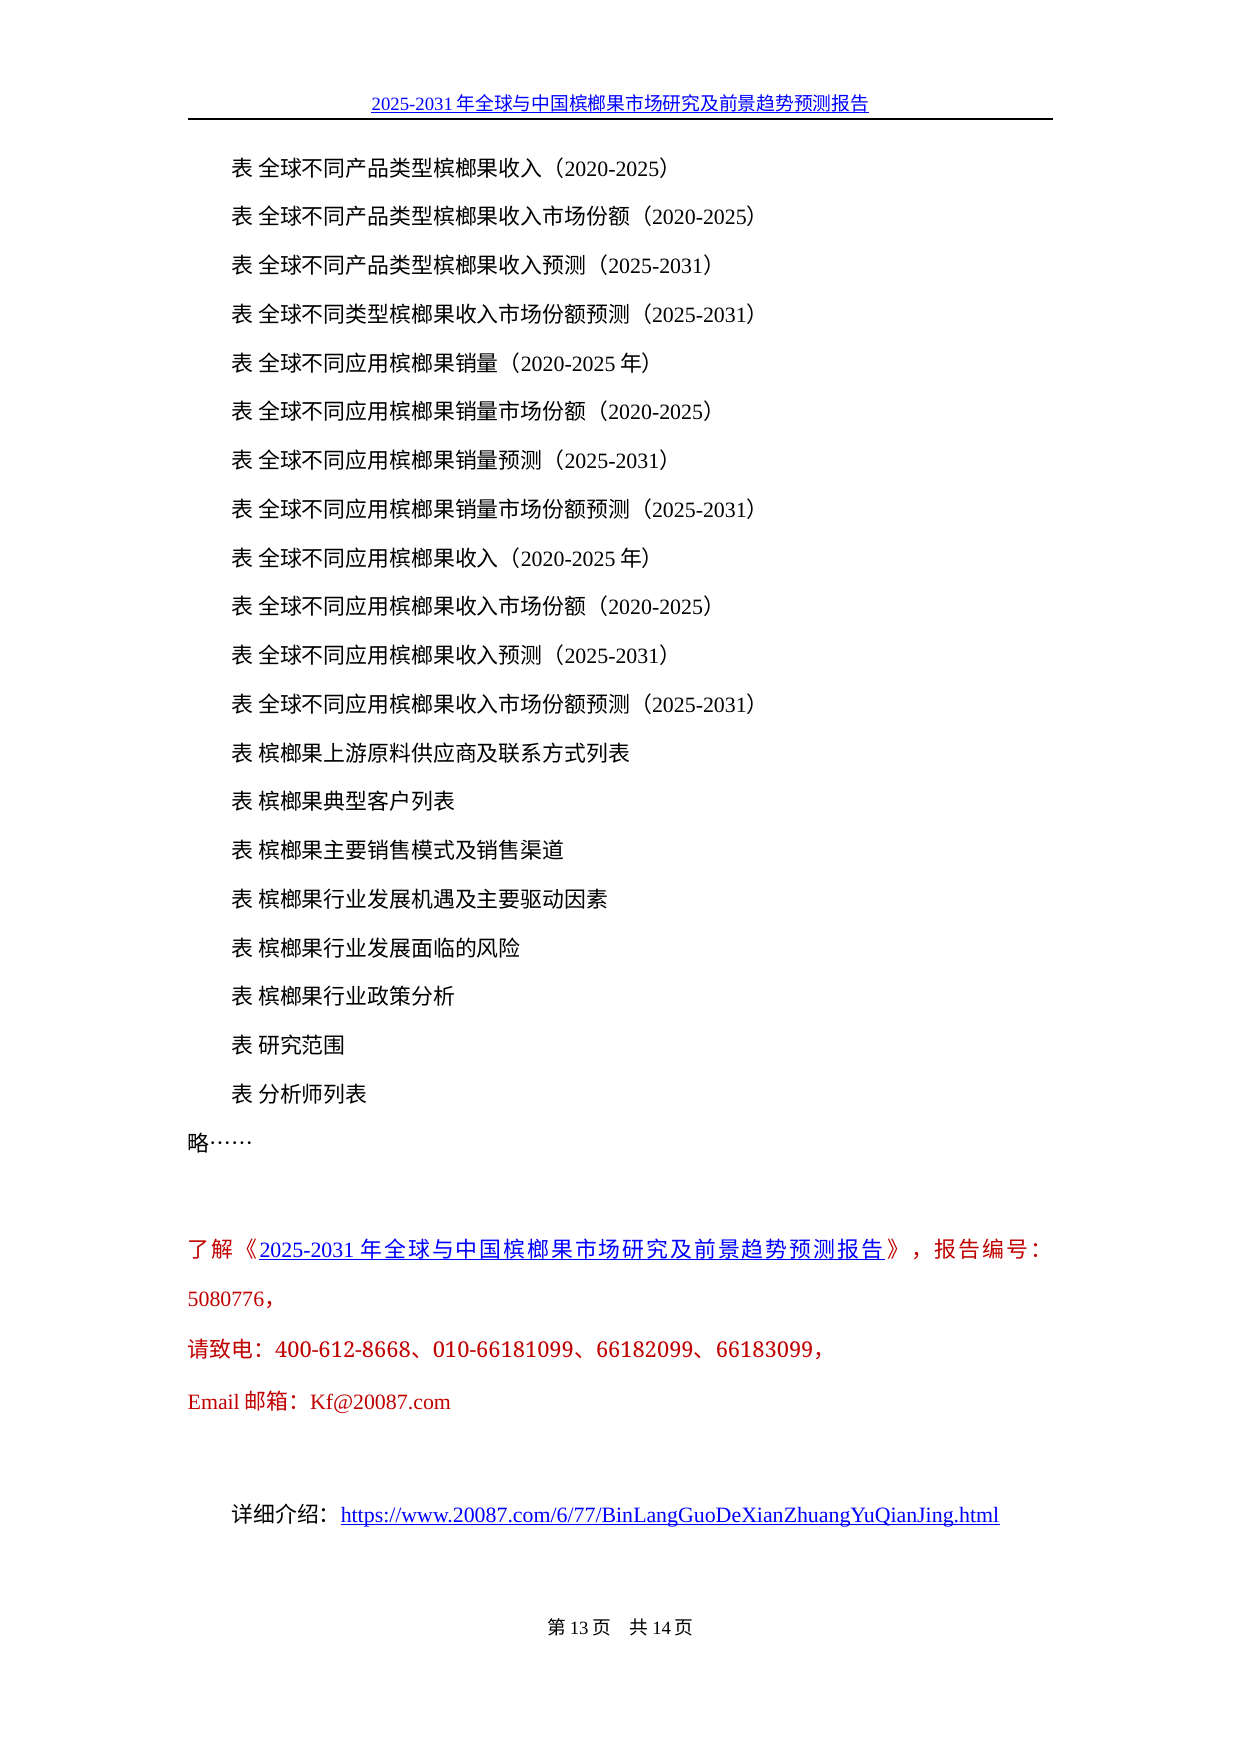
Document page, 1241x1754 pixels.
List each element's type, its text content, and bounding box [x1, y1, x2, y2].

text 详细介绍：https://www.20087.com/6/77/BinLangGuoDeXianZhuangYuQianJing.html [187, 1496, 1053, 1529]
text 了解《2025-2031年全球与中国槟榔果市场研究及前景趋势预测报告》，报告编号：5080776， [187, 1232, 1053, 1313]
text 请致电：400-612-8668、010-66181099、66182099、66183099， [187, 1332, 1053, 1364]
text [187, 150, 1053, 1158]
text Email邮箱：Kf@20087.com [187, 1383, 1053, 1416]
